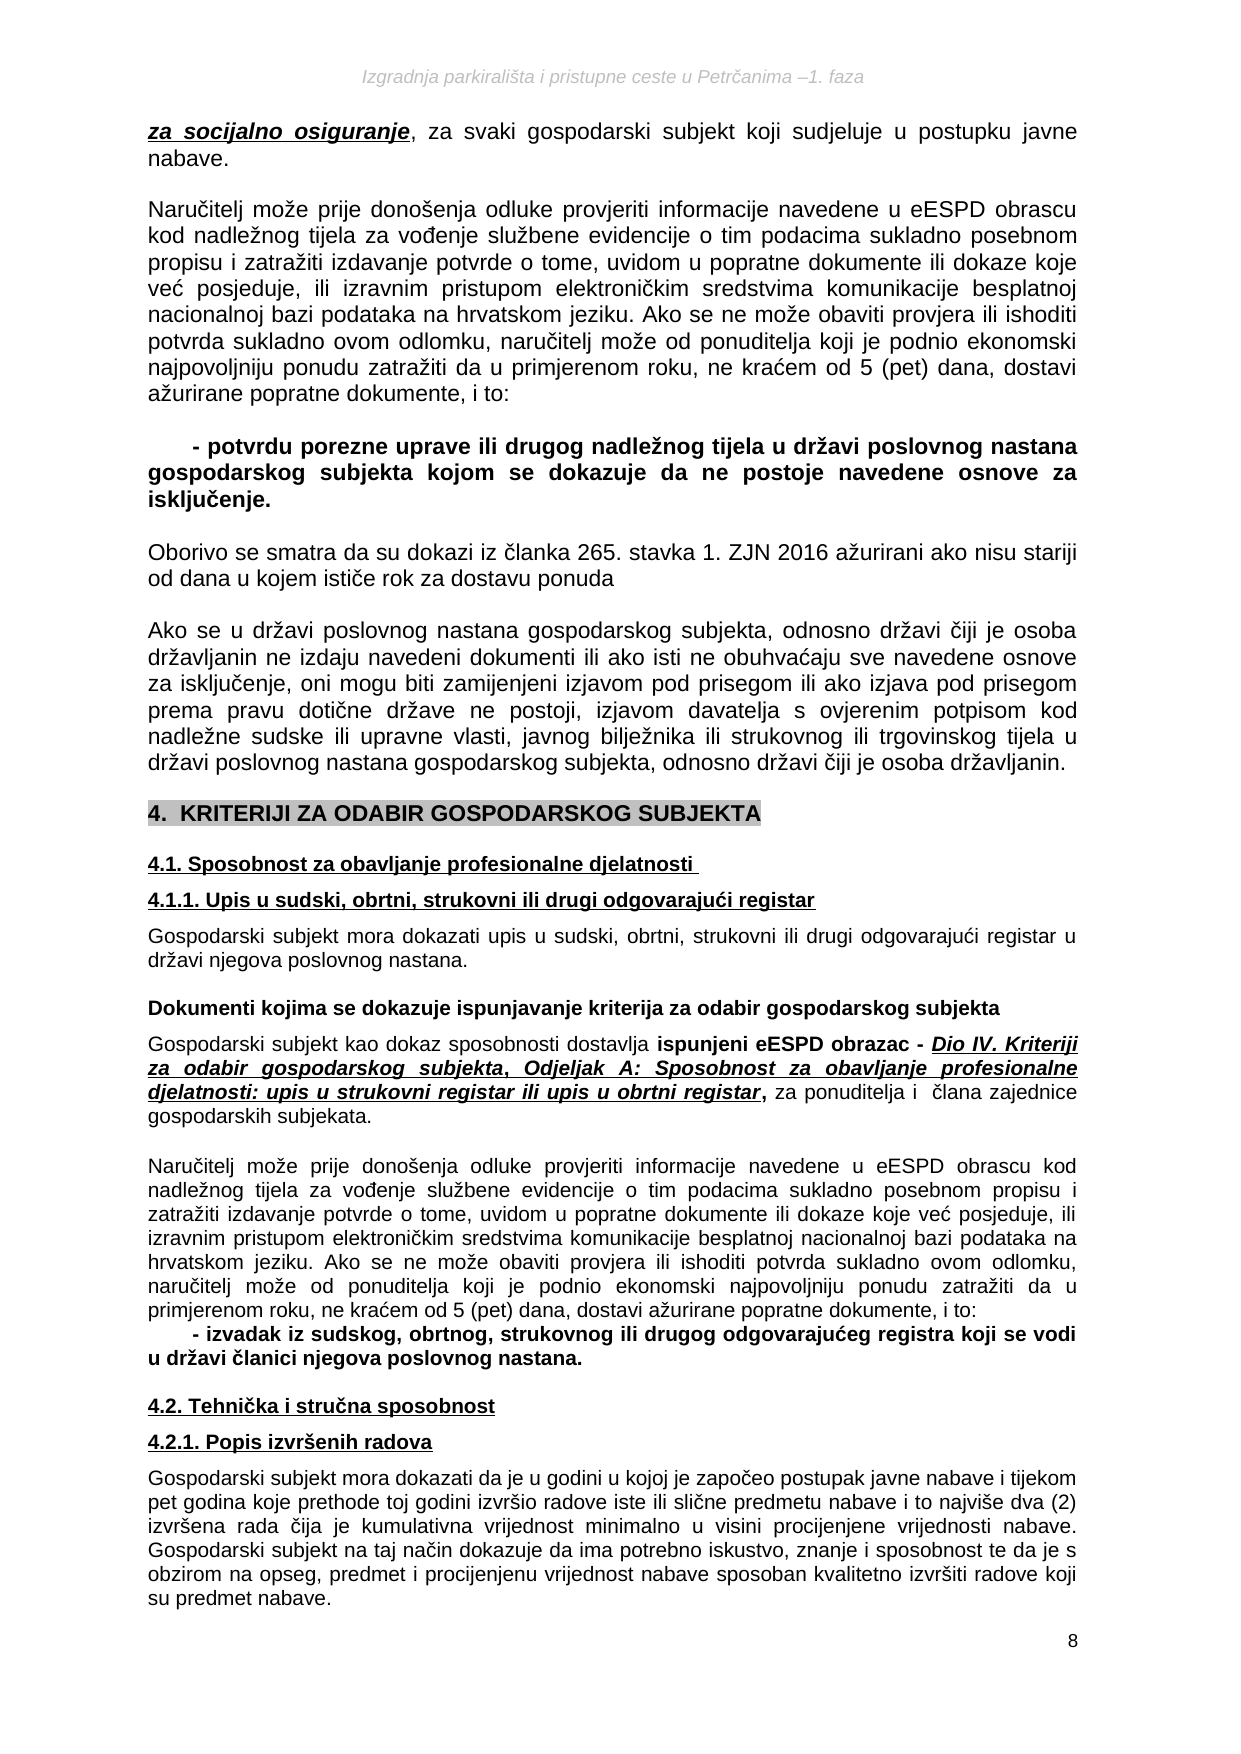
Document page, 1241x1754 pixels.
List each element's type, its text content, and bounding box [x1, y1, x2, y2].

text Gospodarski subjekt mora dokazati upis u sudski, obrtni, strukovni ili drugi odgovarajući registar u državi njegova poslovnog nastana. [148, 924, 1078, 972]
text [148, 118, 1078, 171]
text 4.2.1. Popis izvršenih radova [148, 1430, 1078, 1454]
text Gospodarski subjekt kao dokaz sposobnosti dostavlja ispunjeni eESPD obrazac - Dio IV. Kriteriji za odabir gospodarskog subjekta, Odjeljak A: Sposobnost za obavljanje profesionalne djelatnosti: upis u strukovni registar ili upis u obrtni registar, za ponuditelja i člana zajednice gospodarskih subjekata. [148, 1032, 1078, 1077]
text Oborivo se smatra da su dokazi iz članka 265. stavka 1. ZJN 2016 ažurirani ako nisu stariji od dana u kojem ističe rok za dostavu ponuda [148, 538, 1078, 591]
text Gospodarski subjekt mora dokazati da je u godini u kojoj je započeo postupak javne nabave i tijekom pet godina koje prethode toj godini izvršio radove iste ili slične predmetu nabave i to najviše dva (2) izvršena rada čija je kumulativna vrijednost minimalno u visini procijenjene vrijednosti nabave. Gospodarski subjekt na taj način dokazuje da ima potrebno iskustvo, znanje i sposobnost te da je s obzirom na opseg, predmet i procijenjenu vrijednost nabave sposoban kvalitetno izvršiti radove koji su predmet nabave. [148, 1466, 1078, 1609]
title 4. KRITERIJI ZA ODABIR GOSPODARSKOG SUBJEKTA [148, 799, 1078, 826]
text 4.1.1. Upis u sudski, obrtni, strukovni ili drugi odgovarajući registar [148, 888, 1078, 912]
text 4.1. Sposobnost za obavljanje profesionalne djelatnosti [148, 852, 1078, 876]
text - potvrdu porezne uprave ili drugog nadležnog tijela u državi poslovnog nastana gospodarskog subjekta kojom se dokazuje da ne postoje navedene osnove za isključenje. [148, 433, 1078, 512]
text Ako se u državi poslovnog nastana gospodarskog subjekta, odnosno državi čiji je osoba državljanin ne izdaju navedeni dokumenti ili ako isti ne obuhvaćaju sve navedene osnove za isključenje, oni mogu biti zamijenjeni izjavom pod prisegom ili ako izjava pod prisegom prema pravu dotične države ne postoji, izjavom davatelja s ovjerenim potpisom kod nadležne sudske ili upravne vlasti, javnog bilježnika ili strukovnog ili trgovinskog tijela u državi poslovnog nastana gospodarskog subjekta, odnosno državi čiji je osoba državljanin. [148, 617, 1078, 776]
text Gospodarski subjekt kao dokaz sposobnosti dostavlja ispunjeni eESPD obrazac - Dio IV. Kriteriji za odabir gospodarskog subjekta, Odjeljak A: Sposobnost za obavljanje profesionalne djelatnosti: upis u strukovni registar ili upis u obrtni registar, za ponuditelja i člana zajednice gospodarskih subjekata. [148, 1078, 1078, 1128]
text 4.2. Tehnička i stručna sposobnost [148, 1394, 1078, 1418]
text Dokumenti kojima se dokazuje ispunjavanje kriterija za odabir gospodarskog subjekta [148, 996, 1078, 1020]
text - izvadak iz sudskog, obrtnog, strukovnog ili drugog odgovarajućeg registra koji se vodi u državi članici njegova poslovnog nastana. [148, 1322, 1078, 1370]
